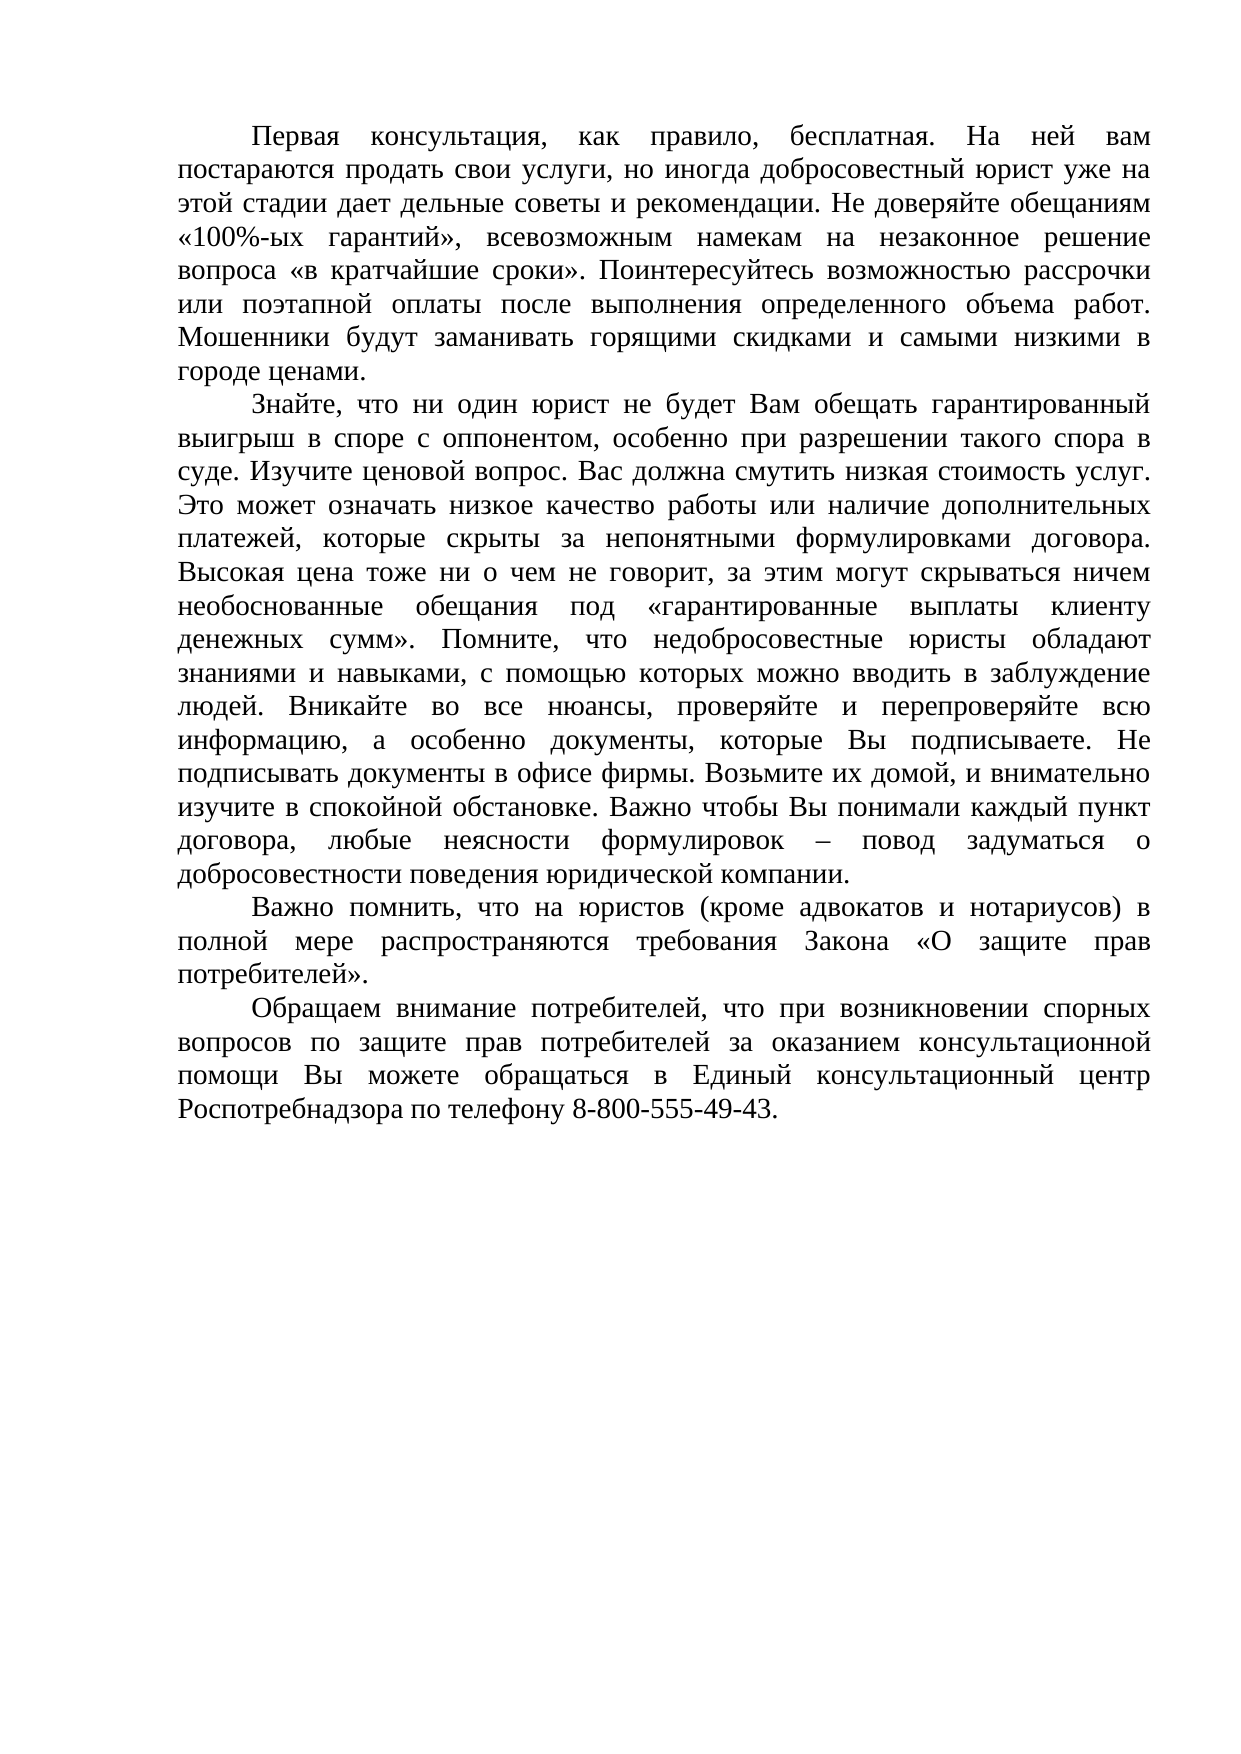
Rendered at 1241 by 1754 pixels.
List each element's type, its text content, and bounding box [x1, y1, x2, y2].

text Обращаем внимание потребителей, что при возникновении спорных вопросов по защите прав потребителей за оказанием консультационной помощи Вы можете обращаться в Единый консультационный центр Роспотребнадзора по телефону 8-800-555-49-43. [177, 990, 1152, 1124]
text Важно помнить, что на юристов (кроме адвокатов и нотариусов) в полной мере распространяются требования Закона «О защите прав потребителей». [177, 889, 1152, 990]
text Знайте, что ни один юрист не будет Вам обещать гарантированный выигрыш в споре с оппонентом, особенно при разрешении такого спора в суде. Изучите ценовой вопрос. Вас должна смутить низкая стоимость услуг. Это может означать низкое качество работы или наличие дополнительных платежей, которые скрыты за непонятными формулировками договора. Высокая цена тоже ни о чем не говорит, за этим могут скрываться ничем необоснованные обещания под «гарантированные выплаты клиенту денежных сумм». Помните, что недобросовестные юристы обладают знаниями и навыками, с помощью которых можно вводить в заблуждение людей. Вникайте во все нюансы, проверяйте и перепроверяйте всю информацию, а особенно документы, которые Вы подписываете. Не подписывать документы в офисе фирмы. Возьмите их домой, и внимательно изучите в спокойной обстановке. Важно чтобы Вы понимали каждый пункт договора, любые неясности формулировок – повод задуматься о добросовестности поведения юридической компании. [177, 386, 1152, 889]
text Первая консультация, как правило, бесплатная. На ней вам постараются продать свои услуги, но иногда добросовестный юрист уже на этой стадии дает дельные советы и рекомендации. Не доверяйте обещаниям «100%-ых гарантий», всевозможным намекам на незаконное решение вопроса «в кратчайшие сроки». Поинтересуйтесь возможностью рассрочки или поэтапной оплаты после выполнения определенного объема работ. Мошенники будут заманивать горящими скидками и самыми низкими в городе ценами. [177, 118, 1152, 386]
